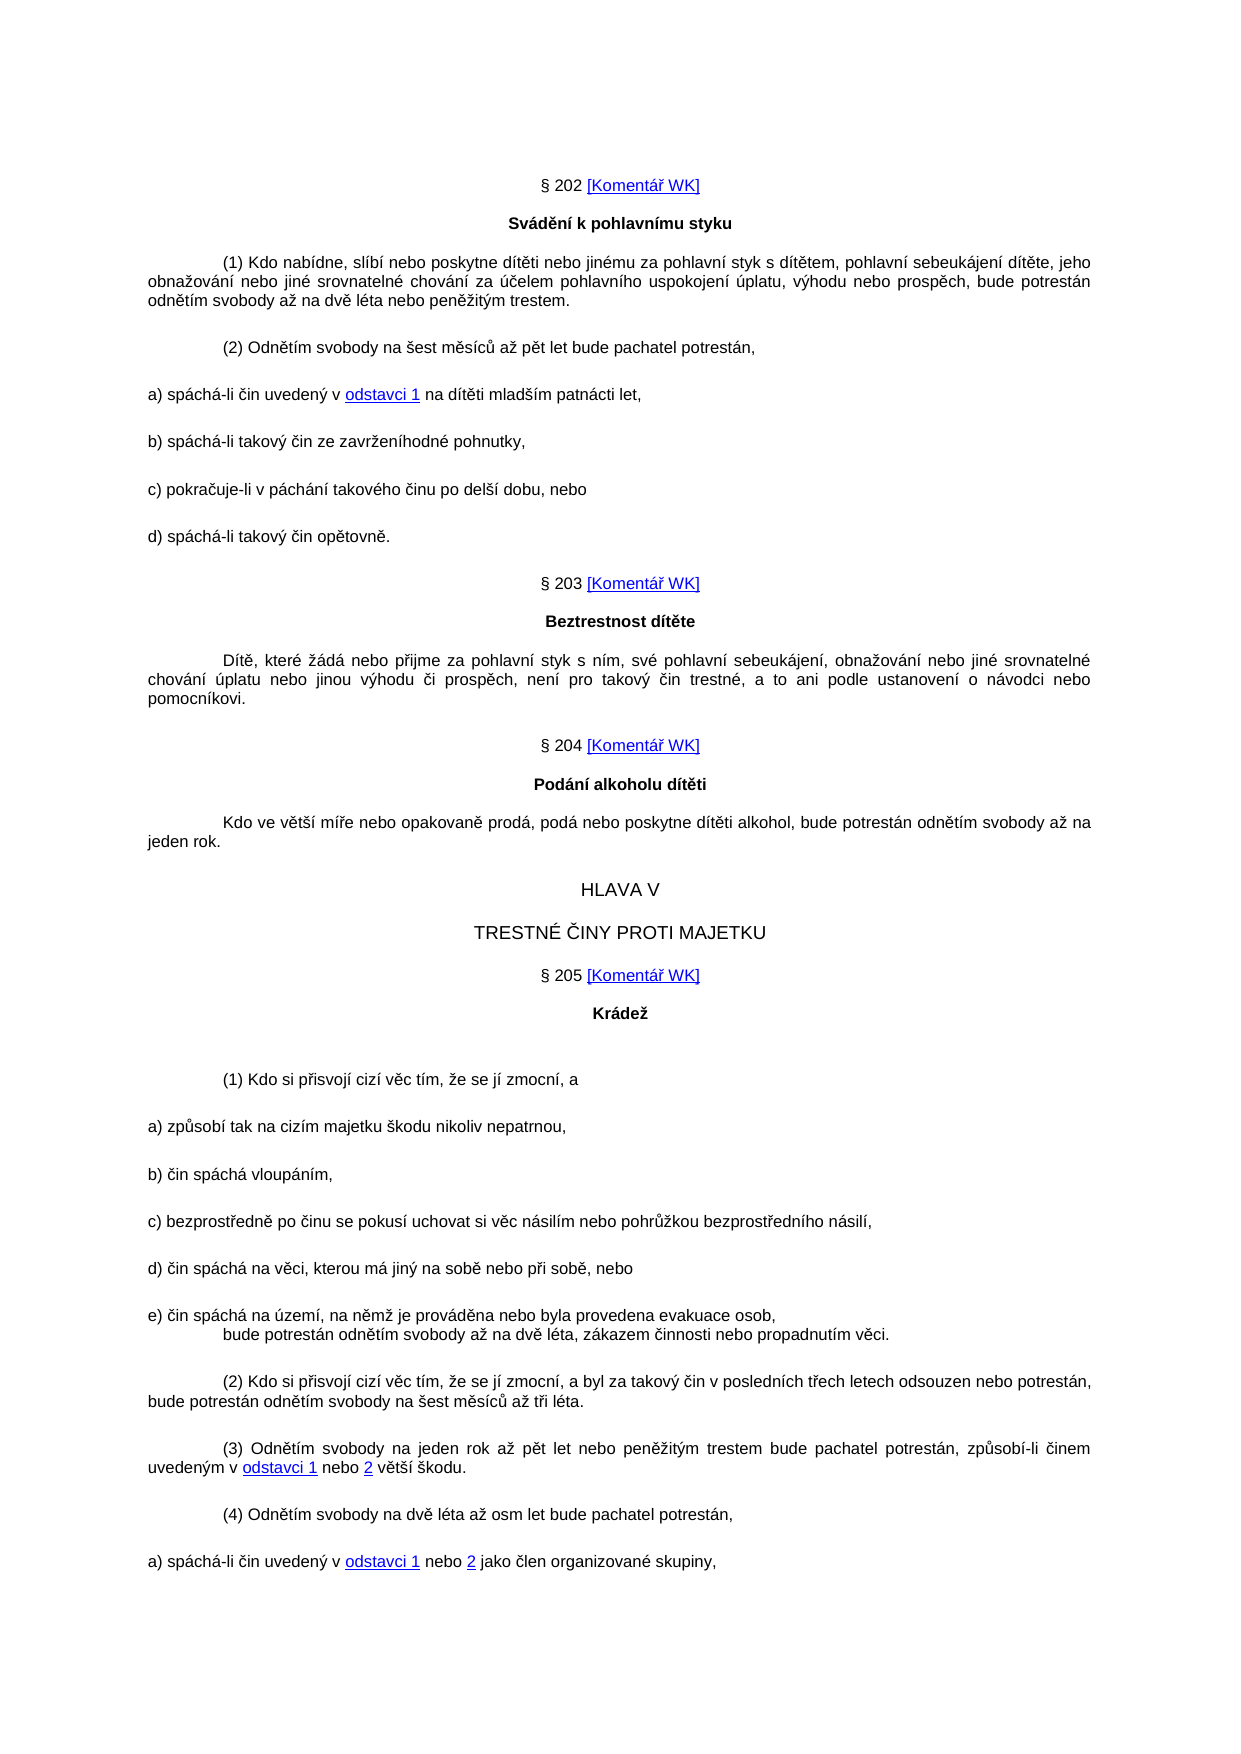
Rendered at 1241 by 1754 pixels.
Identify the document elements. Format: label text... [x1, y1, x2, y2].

text Kdo ve větší míře nebo opakovaně prodá, podá nebo poskytne dítěti alkohol, bude potrestán odnětím svobody až na jeden rok. [148, 813, 1092, 851]
text d) čin spáchá na věci, kterou má jiný na sobě nebo při sobě, nebo [148, 1259, 1092, 1278]
text TRESTNÉ ČINY PROTI MAJETKU [148, 922, 1092, 944]
text (2) Kdo si přisvojí cizí věc tím, že se jí zmocní, a byl za takový čin v posledních třech letech odsouzen nebo potrestán, bude potrestán odnětím svobody na šest měsíců až tři léta. [148, 1372, 1092, 1411]
text § 204 [Komentář WK] [148, 736, 1092, 755]
text HLAVA V [148, 879, 1092, 901]
text (4) Odnětím svobody na dvě léta až osm let bude pachatel potrestán, [148, 1505, 1092, 1524]
text § 203 [Komentář WK] [148, 574, 1092, 593]
text b) čin spáchá vloupáním, [148, 1164, 1092, 1183]
text (2) Odnětím svobody na šest měsíců až pět let bude pachatel potrestán, [148, 338, 1092, 357]
text d) spáchá-li takový čin opětovně. [148, 527, 1092, 546]
text Svádění k pohlavnímu styku [148, 214, 1092, 233]
text § 205 [Komentář WK] [148, 965, 1092, 984]
text c) pokračuje-li v páchání takového činu po delší dobu, nebo [148, 479, 1092, 499]
text (1) Kdo si přisvojí cizí věc tím, že se jí zmocní, a [148, 1070, 1092, 1089]
text a) spáchá-li čin uvedený v odstavci 1 na dítěti mladším patnácti let, [148, 385, 1092, 404]
text (1) Kdo nabídne, slíbí nebo poskytne dítěti nebo jinému za pohlavní styk s dítětem, pohlavní sebeukájení dítěte, jeho obnažování nebo jiné srovnatelné chování za účelem pohlavního uspokojení úplatu, výhodu nebo prospěch, bude potrestán odnětím svobody až na dvě léta nebo peněžitým trestem. [148, 252, 1092, 310]
text b) spáchá-li takový čin ze zavrženíhodné pohnutky, [148, 432, 1092, 451]
text e) čin spáchá na území, na němž je prováděna nebo byla provedena evakuace osob, [148, 1306, 1092, 1325]
text Podání alkoholu dítěti [148, 774, 1092, 793]
text bude potrestán odnětím svobody až na dvě léta, zákazem činnosti nebo propadnutím věci. [148, 1325, 1092, 1344]
text c) bezprostředně po činu se pokusí uchovat si věc násilím nebo pohrůžkou bezprostředního násilí, [148, 1212, 1092, 1231]
text Beztrestnost dítěte [148, 612, 1092, 631]
text Krádež [148, 1004, 1092, 1023]
text a) spáchá-li čin uvedený v odstavci 1 nebo 2 jako člen organizované skupiny, [148, 1552, 1092, 1571]
text § 202 [Komentář WK] [148, 176, 1092, 195]
text (3) Odnětím svobody na jeden rok až pět let nebo peněžitým trestem bude pachatel potrestán, způsobí-li činem uvedeným v odstavci 1 nebo 2 větší škodu. [148, 1439, 1092, 1477]
text Dítě, které žádá nebo přijme za pohlavní styk s ním, své pohlavní sebeukájení, obnažování nebo jiné srovnatelné chování úplatu nebo jinou výhodu či prospěch, není pro takový čin trestné, a to ani podle ustanovení o návodci nebo pomocníkovi. [148, 651, 1092, 708]
text a) způsobí tak na cizím majetku škodu nikoliv nepatrnou, [148, 1117, 1092, 1136]
